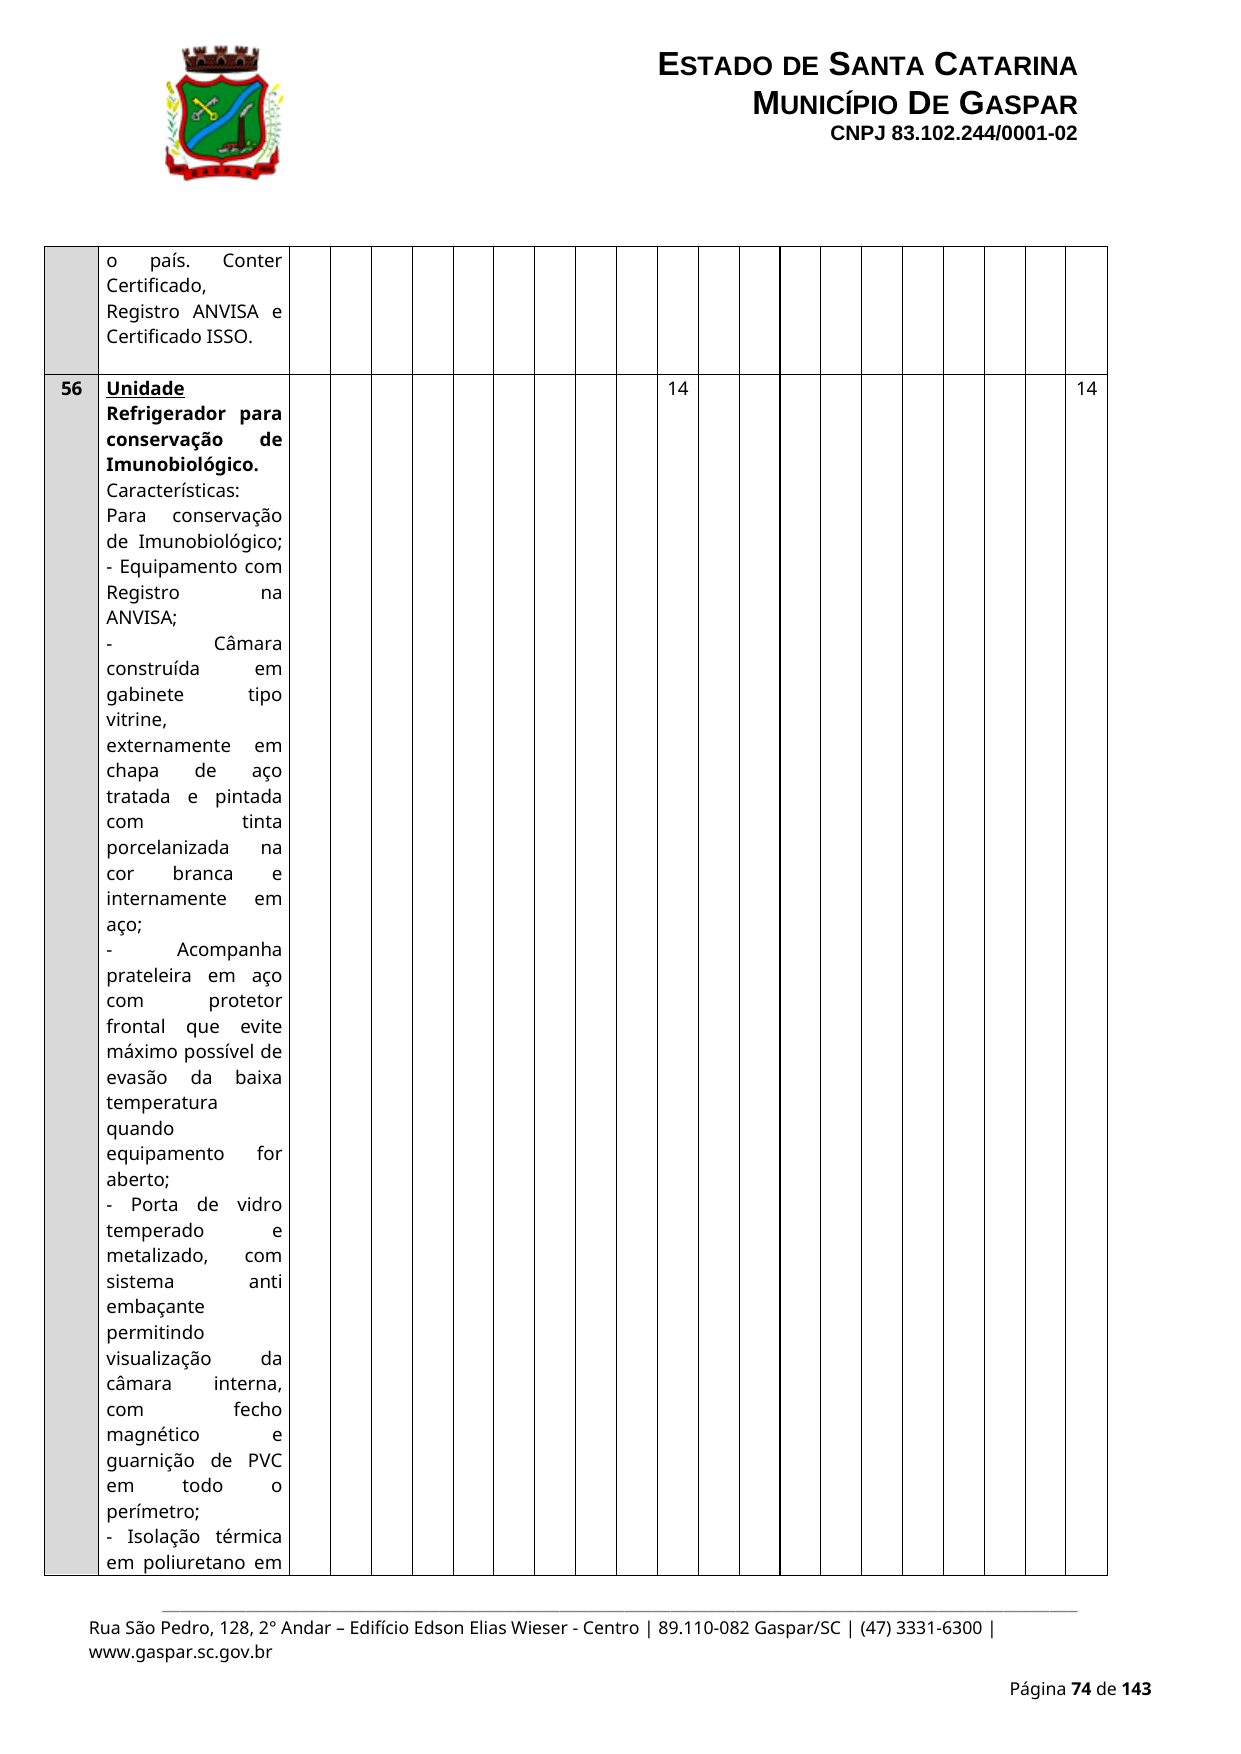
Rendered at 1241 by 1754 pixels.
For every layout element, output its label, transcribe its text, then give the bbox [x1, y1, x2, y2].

table_cell [535, 375, 575, 1574]
table_cell [781, 375, 820, 1574]
table_cell [944, 375, 984, 1574]
table_cell [494, 247, 534, 374]
table_cell [617, 247, 657, 374]
table_cell [454, 247, 493, 374]
table_cell [862, 375, 902, 1574]
table_cell [576, 247, 616, 374]
table_cell 2 [1066, 247, 1107, 374]
table_cell [413, 375, 453, 1574]
table_cell [535, 247, 575, 374]
table_cell 56 [45, 375, 98, 1574]
table_cell [454, 375, 493, 1574]
table_cell [290, 247, 330, 374]
table_cell [290, 375, 330, 1574]
table_cell [903, 247, 943, 374]
table_cell [985, 247, 1025, 374]
table_cell [985, 375, 1025, 1574]
table_cell [1026, 247, 1065, 374]
table_cell 14 [658, 375, 698, 1574]
table_cell [331, 375, 371, 1574]
table_cell 2 [658, 247, 698, 374]
picture [162, 44, 289, 183]
table_cell [821, 375, 861, 1574]
table_cell [740, 375, 779, 1574]
table_cell [576, 375, 616, 1574]
table_cell [862, 247, 902, 374]
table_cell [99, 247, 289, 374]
table_cell [903, 375, 943, 1574]
table_cell [944, 247, 984, 374]
table_cell [413, 247, 453, 374]
table_cell [740, 247, 779, 374]
table_cell [372, 247, 412, 374]
table_cell [372, 375, 412, 1574]
table_cell [699, 375, 739, 1574]
table_cell [821, 247, 861, 374]
table_cell 55 [45, 247, 98, 374]
table_cell [617, 375, 657, 1574]
table_cell [1026, 375, 1065, 1574]
table_cell [331, 247, 371, 374]
table_cell [699, 247, 739, 374]
table_cell [781, 247, 820, 374]
table_cell [494, 375, 534, 1574]
table_cell 14 [1066, 375, 1107, 1574]
